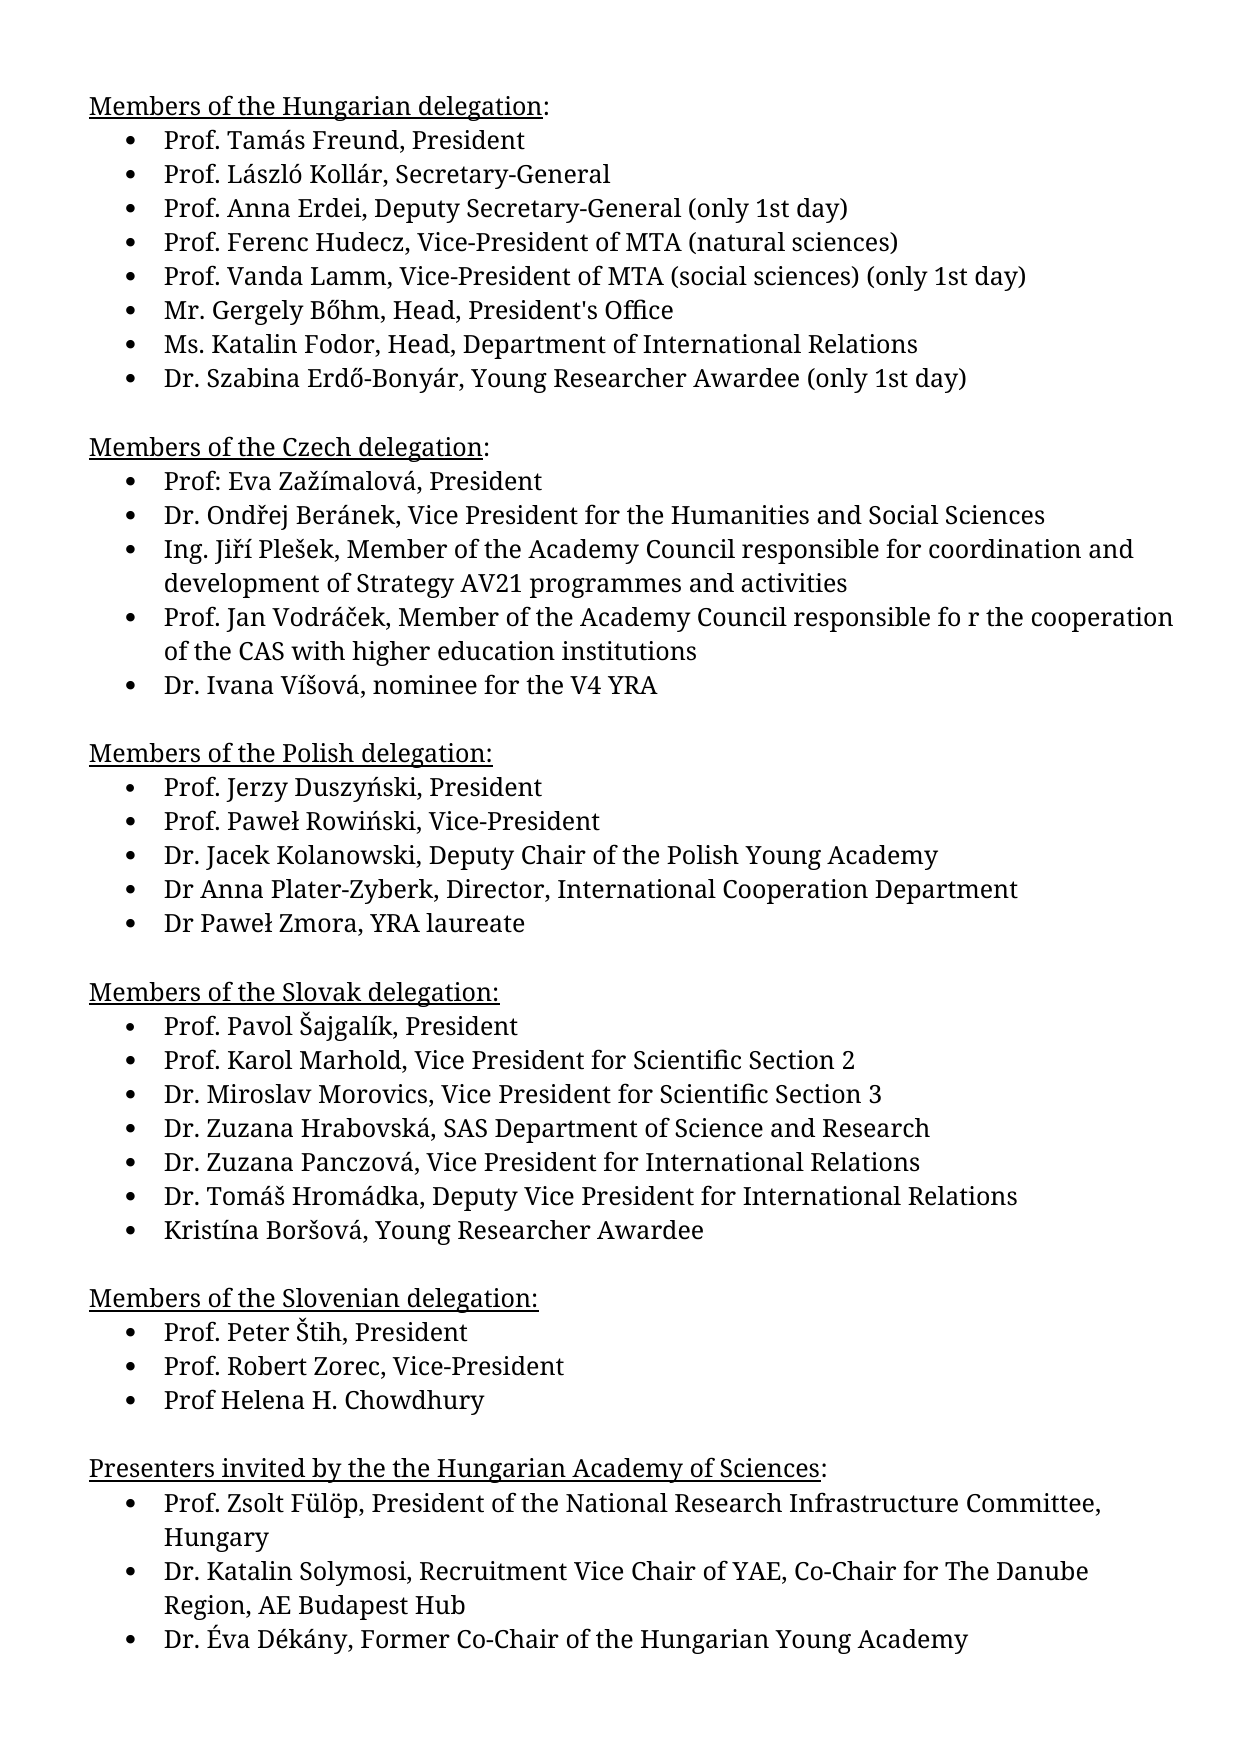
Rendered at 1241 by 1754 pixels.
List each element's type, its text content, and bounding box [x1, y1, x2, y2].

text Members of the Slovak delegation: [89, 974, 1181, 1008]
text Members of the Slovenian delegation: [89, 1281, 1181, 1315]
list Prof. László Kollár, Secretary-General [126, 157, 1181, 191]
list Dr. Zuzana Hrabovská, SAS Department of Science and Research [126, 1111, 1181, 1144]
list Prof. Zsolt Fülöp, President of the National Research Infrastructure Committee, Hungary [126, 1485, 1181, 1553]
list Prof. Paweł Rowiński, Vice-President [126, 804, 1181, 838]
list Prof. Vanda Lamm, Vice-President of MTA (social sciences) (only 1st day) [126, 259, 1181, 293]
list Dr Anna Plater-Zyberk, Director, International Cooperation Department [126, 872, 1181, 906]
list Prof. Robert Zorec, Vice-President [126, 1349, 1181, 1383]
list Prof. Jan Vodráček, Member of the Academy Council responsible fo r the cooperation of the CAS with higher education institutions [126, 599, 1181, 668]
list Mr. Gergely Bőhm, Head, President's Office [126, 293, 1181, 327]
text Members of the Polish delegation: [89, 736, 1181, 770]
list Prof. Ferenc Hudecz, Vice-President of MTA (natural sciences) [126, 225, 1181, 259]
list Dr. Jacek Kolanowski, Deputy Chair of the Polish Young Academy [126, 838, 1181, 872]
list Dr. Szabina Erdő-Bonyár, Young Researcher Awardee (only 1st day) [126, 361, 1181, 395]
list Kristína Boršová, Young Researcher Awardee [126, 1213, 1181, 1247]
list Prof. Pavol Šajgalík, President [126, 1008, 1181, 1042]
list Dr. Tomáš Hromádka, Deputy Vice President for International Relations [126, 1179, 1181, 1213]
list Prof. Anna Erdei, Deputy Secretary-General (only 1st day) [126, 191, 1181, 225]
list Prof. Karol Marhold, Vice President for Scientific Section 2 [126, 1042, 1181, 1076]
list Dr. Éva Dékány, Former Co-Chair of the Hungarian Young Academy [126, 1621, 1181, 1656]
text Members of the Hungarian delegation: [89, 89, 1181, 123]
list Dr. Ivana Víšová, nominee for the V4 YRA [126, 668, 1181, 702]
text Presenters invited by the the Hungarian Academy of Sciences: [89, 1451, 1181, 1485]
list Dr Paweł Zmora, YRA laureate [126, 906, 1181, 940]
list Dr. Ondřej Beránek, Vice President for the Humanities and Social Sciences [126, 497, 1181, 531]
list Ms. Katalin Fodor, Head, Department of International Relations [126, 327, 1181, 361]
list Dr. Zuzana Panczová, Vice President for International Relations [126, 1144, 1181, 1179]
list Dr. Miroslav Morovics, Vice President for Scientific Section 3 [126, 1076, 1181, 1111]
text Members of the Czech delegation: [89, 429, 1181, 463]
list Prof. Tamás Freund, President [126, 123, 1181, 157]
list Ing. Jiří Plešek, Member of the Academy Council responsible for coordination and development of Strategy AV21 programmes and activities [126, 531, 1181, 599]
list Dr. Katalin Solymosi, Recruitment Vice Chair of YAE, Co-Chair for The Danube Region, AE Budapest Hub [126, 1553, 1181, 1621]
list Prof Helena H. Chowdhury [126, 1383, 1181, 1417]
list Prof. Jerzy Duszyński, President [126, 770, 1181, 804]
list Prof: Eva Zažímalová, President [126, 463, 1181, 497]
list Prof. Peter Štih, President [126, 1315, 1181, 1349]
